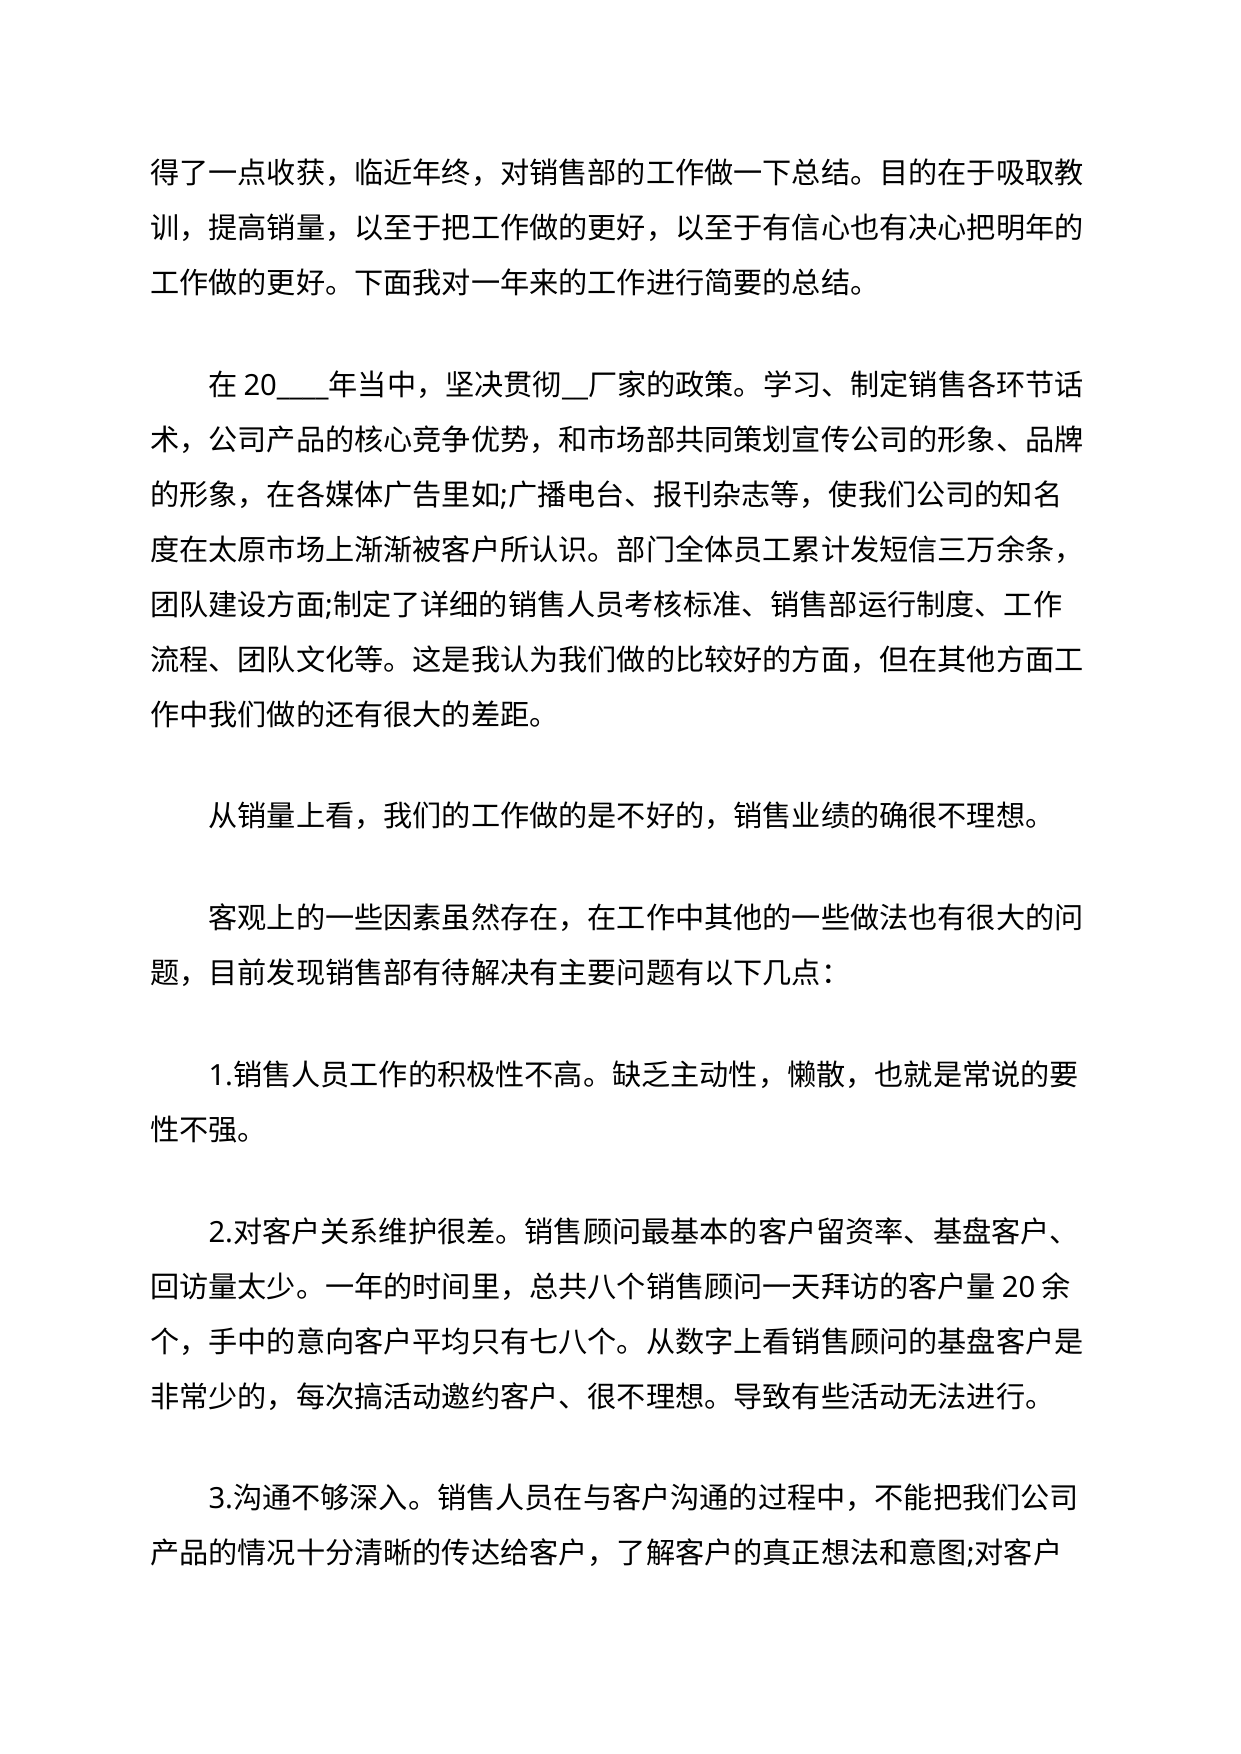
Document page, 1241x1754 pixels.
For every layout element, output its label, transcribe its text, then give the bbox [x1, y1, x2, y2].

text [150, 150, 1090, 302]
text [150, 1475, 1090, 1572]
text 在20____年当中，坚决贯彻__厂家的政策。学习、制定销售各环节话术，公司产品的核心竞争优势，和市场部共同策划宣传公司的形象、品牌的形象，在各媒体广告里如;广播电台、报刊杂志等，使我们公司的知名度在太原市场上渐渐被客户所认识。部门全体员工累计发短信三万余条，团队建设方面;制定了详细的销售人员考核标准、销售部运行制度、工作流程、团队文化等。这是我认为我们做的比较好的方面，但在其他方面工作中我们做的还有很大的差距。 [150, 362, 1090, 733]
text 从销量上看，我们的工作做的是不好的，销售业绩的确很不理想。 [150, 793, 1090, 835]
text 客观上的一些因素虽然存在，在工作中其他的一些做法也有很大的问题，目前发现销售部有待解决有主要问题有以下几点： [150, 895, 1090, 992]
text 1.销售人员工作的积极性不高。缺乏主动性，懒散，也就是常说的要性不强。 [150, 1051, 1090, 1149]
text 2.对客户关系维护很差。销售顾问最基本的客户留资率、基盘客户、回访量太少。一年的时间里，总共八个销售顾问一天拜访的客户量20余个，手中的意向客户平均只有七八个。从数字上看销售顾问的基盘客户是非常少的，每次搞活动邀约客户、很不理想。导致有些活动无法进行。 [150, 1208, 1090, 1415]
